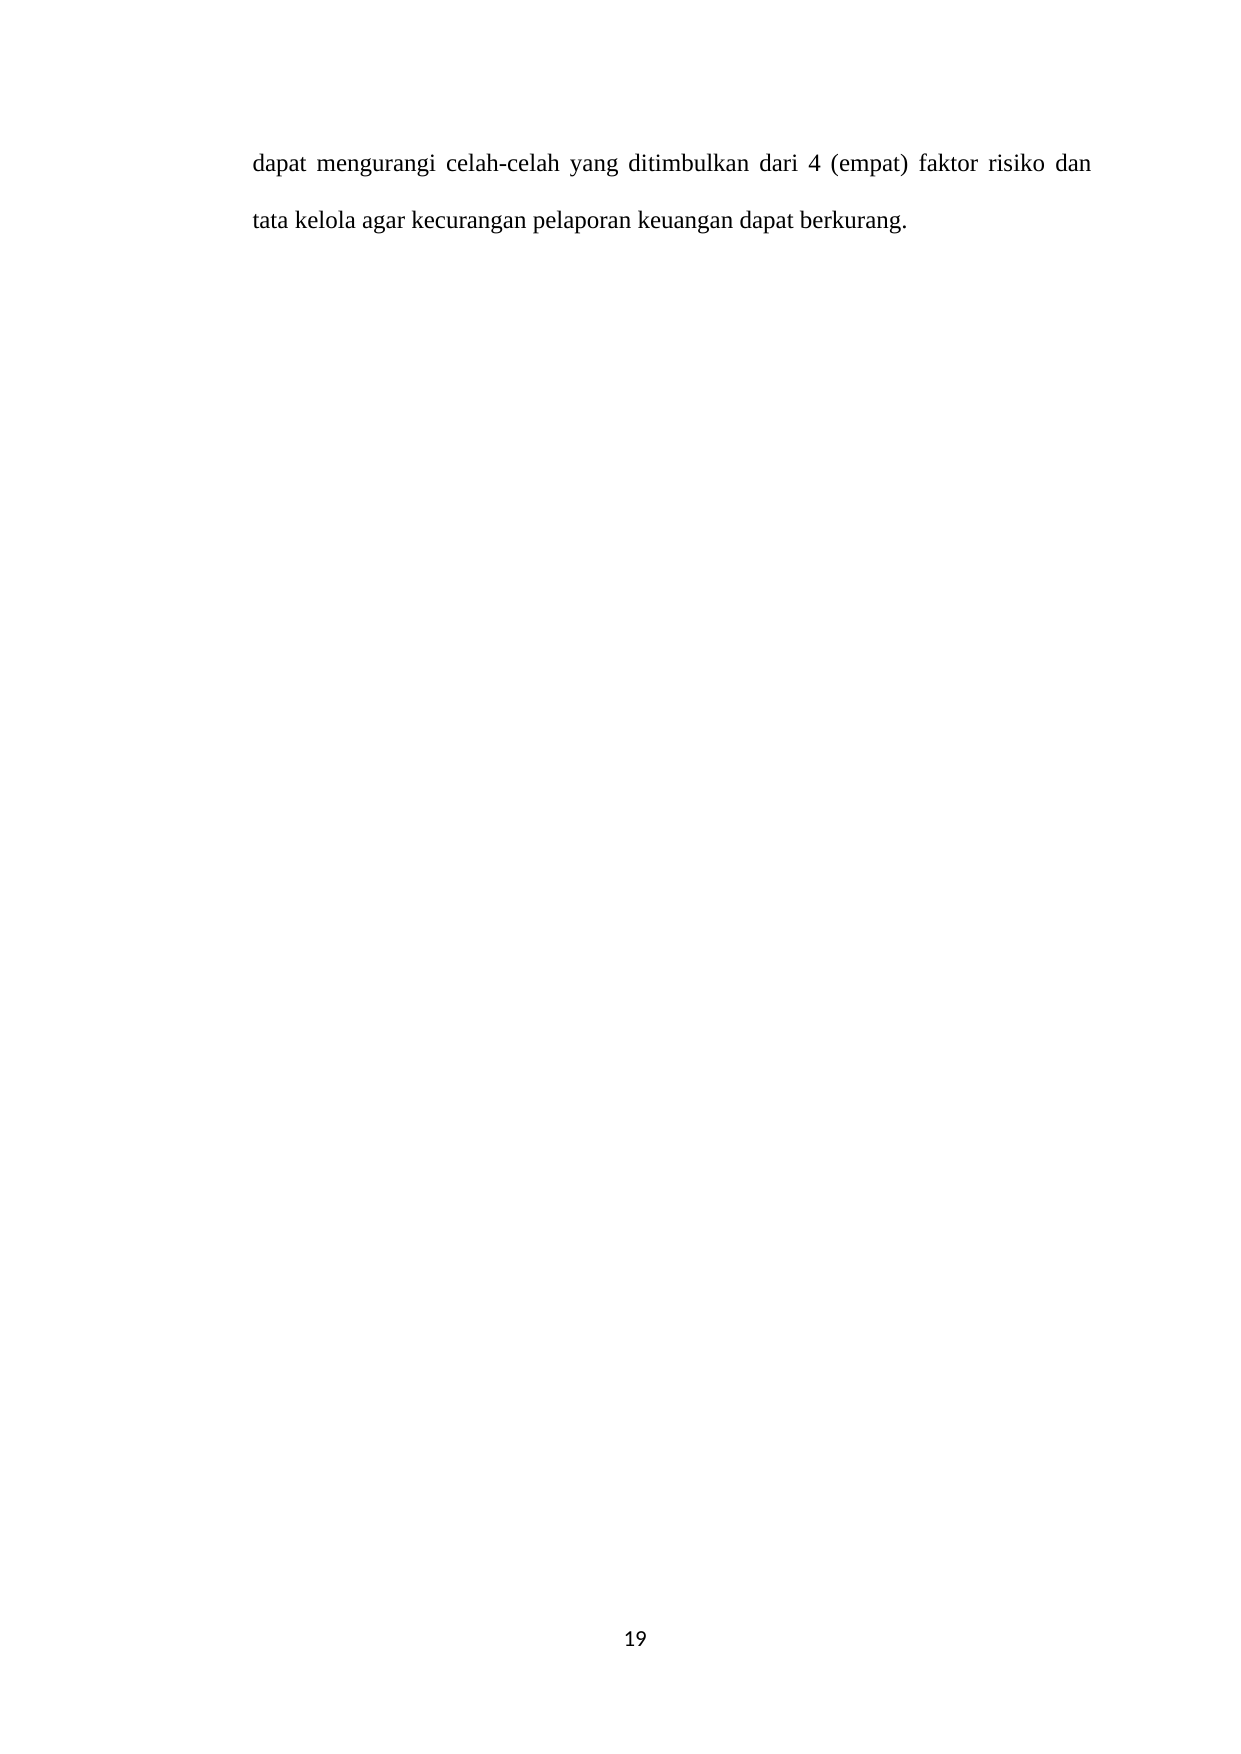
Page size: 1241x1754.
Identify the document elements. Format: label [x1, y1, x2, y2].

list [252, 148, 1092, 234]
